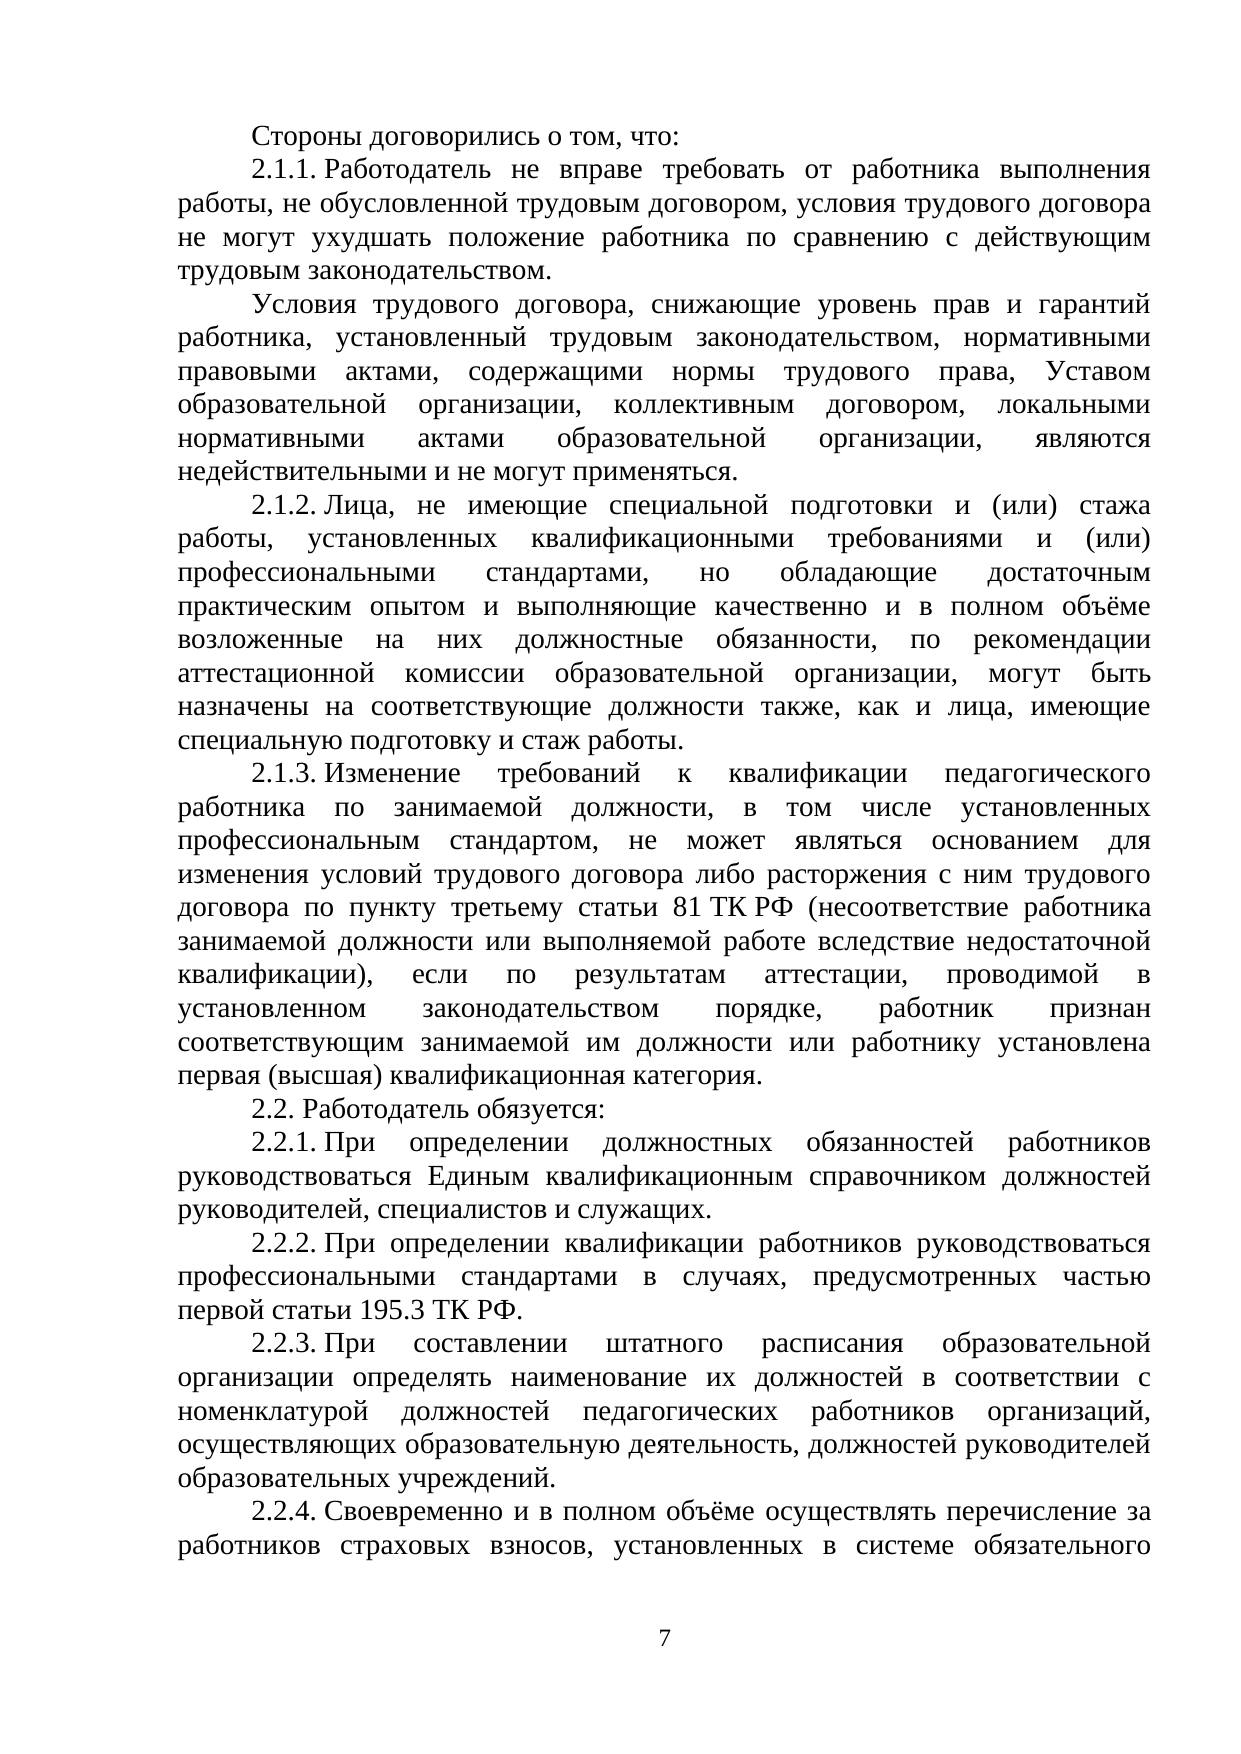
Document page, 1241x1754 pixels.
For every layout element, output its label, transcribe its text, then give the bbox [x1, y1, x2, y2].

text 2.1.2. Лица, не имеющие специальной подготовки и (или) стажа работы, установленных квалификационными требованиями и (или) профессиональными стандартами, но обладающие достаточным практическим опытом и выполняющие качественно и в полном объёме возложенные на них должностные обязанности, по рекомендации аттестационной комиссии образовательной организации, могут быть назначены на соответствующие должности также, как и лица, имеющие специальную подготовку и стаж работы. [177, 487, 1152, 755]
text 2.1.3. Изменение требований к квалификации педагогического работника по занимаемой должности, в том числе установленных профессиональным стандартом, не может являться основанием для изменения условий трудового договора либо расторжения с ним трудового договора по пункту третьему статьи 81 ТК РФ (несоответствие работника занимаемой должности или выполняемой работе вследствие недостаточной квалификации), если по результатам аттестации, проводимой в установленном законодательством порядке, работник признан соответствующим занимаемой им должности или работнику установлена первая (высшая) квалификационная категория. [177, 755, 1152, 1091]
text 2.2.2. При определении квалификации работников руководствоваться профессиональными стандартами в случаях, предусмотренных частью первой статьи 195.3 ТК РФ. [177, 1225, 1152, 1326]
text 2.2.3. При составлении штатного расписания образовательной организации определять наименование их должностей в соответствии с номенклатурой должностей педагогических работников организаций, осуществляющих образовательную деятельность, должностей руководителей образовательных учреждений. [177, 1326, 1152, 1493]
text 2.2. Работодатель обязуется: [177, 1091, 1152, 1124]
text Стороны договорились о том, что: [177, 118, 1152, 152]
text 2.2.1. При определении должностных обязанностей работников руководствоваться Единым квалификационным справочником должностей руководителей, специалистов и служащих. [177, 1124, 1152, 1225]
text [177, 1493, 1152, 1560]
text 2.1.1. Работодатель не вправе требовать от работника выполнения работы, не обусловленной трудовым договором, условия трудового договора не могут ухудшать положение работника по сравнению с действующим трудовым законодательством. [177, 152, 1152, 286]
text Условия трудового договора, снижающие уровень прав и гарантий работника, установленный трудовым законодательством, нормативными правовыми актами, содержащими нормы трудового права, Уставом образовательной организации, коллективным договором, локальными нормативными актами образовательной организации, являются недействительными и не могут применяться. [177, 286, 1152, 487]
